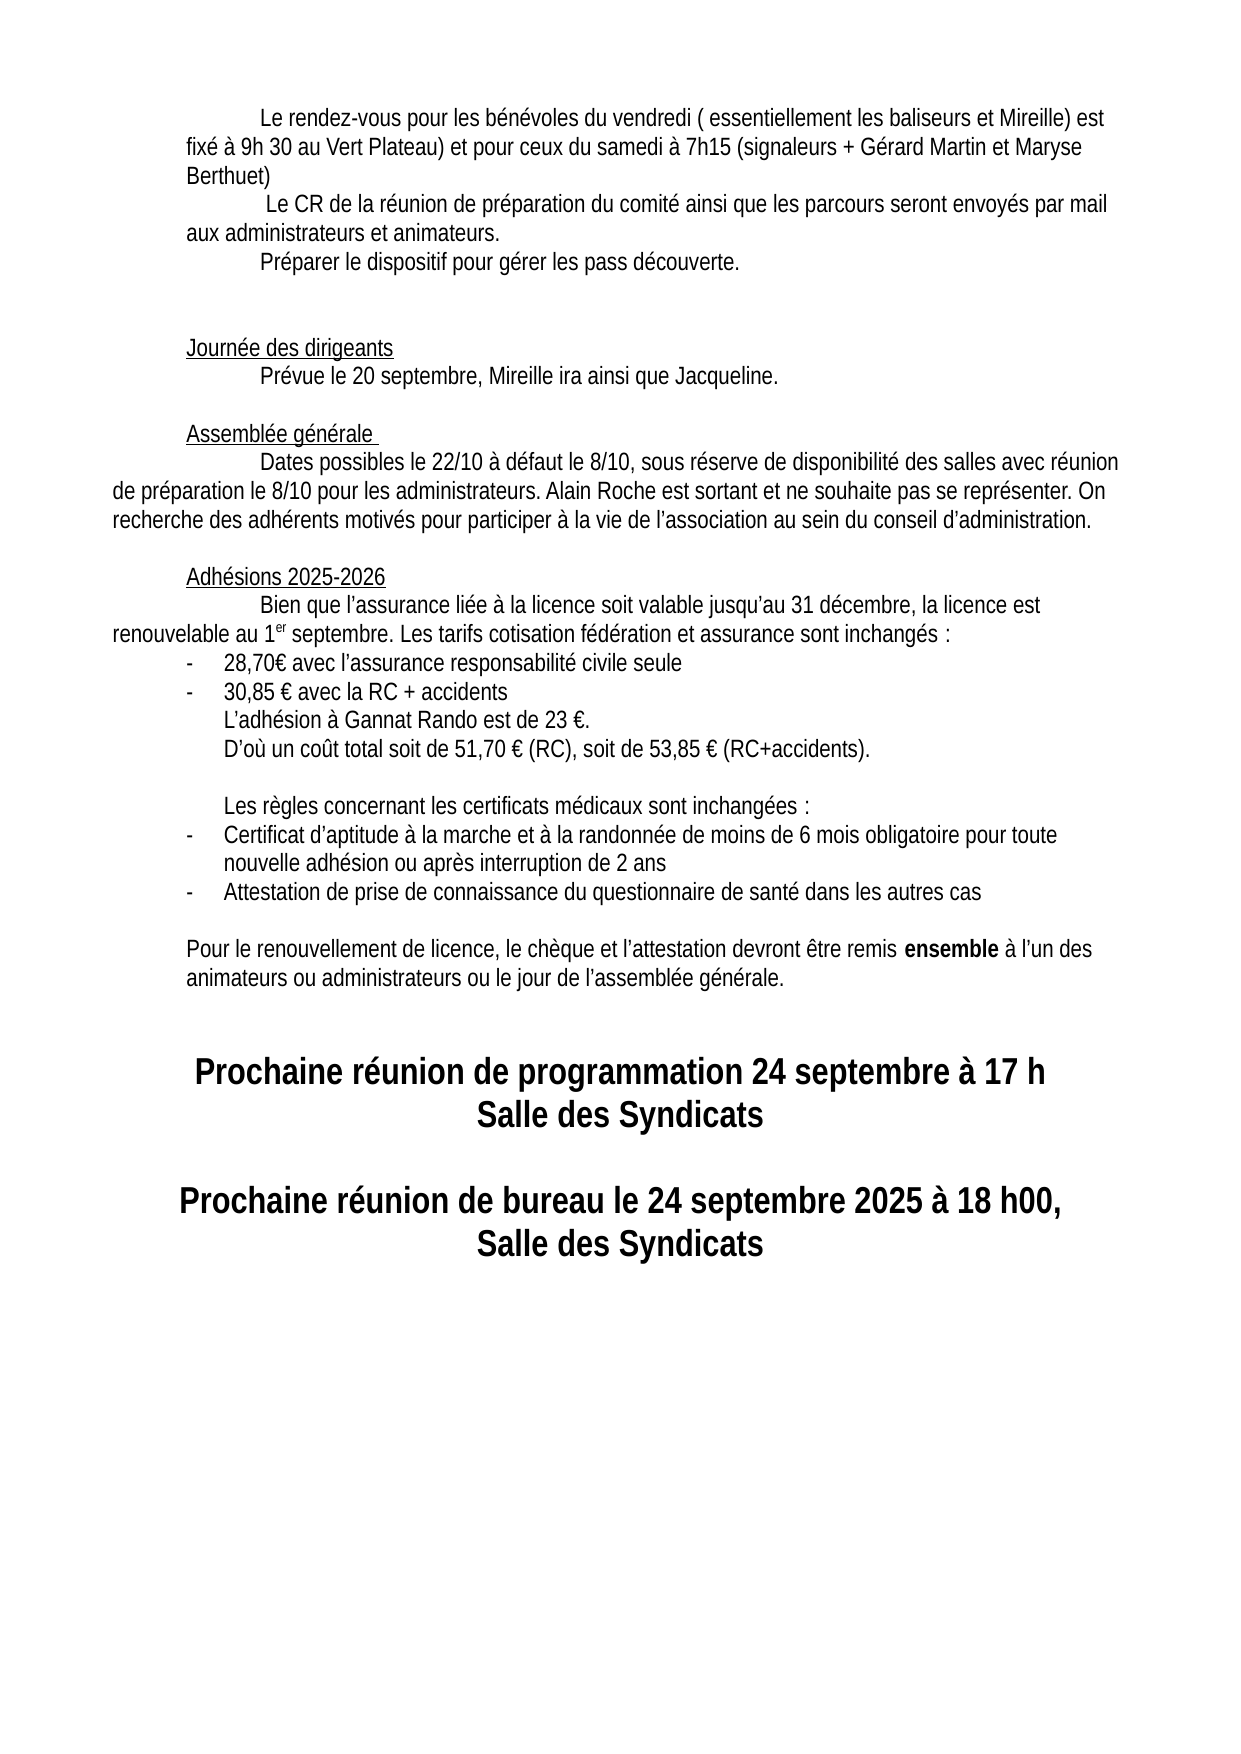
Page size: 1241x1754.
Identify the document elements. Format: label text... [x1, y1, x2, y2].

text Le CR de la réunion de préparation du comité ainsi que les parcours seront envoyés par mail aux administrateurs et animateurs. [186, 189, 1128, 247]
text Assemblée générale [112, 419, 1128, 447]
text Salle des Syndicats [112, 1221, 1128, 1264]
text Pour le renouvellement de licence, le chèque et l’attestation devront être remis ensemble à l’un des animateurs ou administrateurs ou le jour de l’assemblée générale. [186, 934, 1128, 992]
list Certificat d’aptitude à la marche et à la randonnée de moins de 6 mois obligatoire pour toute nouvelle adhésion ou après interruption de 2 ans [186, 820, 1128, 877]
list 30,85 € avec la RC + accidents [186, 676, 1128, 705]
text Prochaine réunion de programmation 24 septembre à 17 h [112, 1049, 1128, 1092]
list 28,70€ avec l’assurance responsabilité civile seule [186, 648, 1128, 676]
text Salle des Syndicats [112, 1092, 1128, 1135]
text Préparer le dispositif pour gérer les pass découverte. [186, 247, 1128, 275]
list Les règles concernant les certificats médicaux sont inchangées : [224, 791, 1128, 820]
text Journée des dirigeants [112, 333, 1128, 361]
text Bien que l’assurance liée à la licence soit valable jusqu’au 31 décembre, la licence est renouvelable au 1er septembre. Les tarifs cotisation fédération et assurance sont inchangés : [112, 591, 1128, 648]
list Attestation de prise de connaissance du questionnaire de santé dans les autres cas [186, 877, 1128, 906]
list D’où un coût total soit de 51,70 € (RC), soit de 53,85 € (RC+accidents). [224, 734, 1128, 762]
text Prévue le 20 septembre, Mireille ira ainsi que Jacqueline. [112, 361, 1128, 390]
text Le rendez-vous pour les bénévoles du vendredi ( essentiellement les baliseurs et Mireille) est fixé à 9h 30 au Vert Plateau) et pour ceux du samedi à 7h15 (signaleurs + Gérard Martin et Maryse Berthuet) [186, 103, 1128, 189]
text Adhésions 2025-2026 [112, 562, 1128, 591]
text Dates possibles le 22/10 à défaut le 8/10, sous réserve de disponibilité des salles avec réunion de préparation le 8/10 pour les administrateurs. Alain Roche est sortant et ne souhaite pas se représenter. On recherche des adhérents motivés pour participer à la vie de l’association au sein du conseil d’administration. [112, 447, 1128, 533]
text Prochaine réunion de bureau le 24 septembre 2025 à 18 h00, [112, 1178, 1128, 1221]
list L’adhésion à Gannat Rando est de 23 €. [224, 705, 1128, 734]
